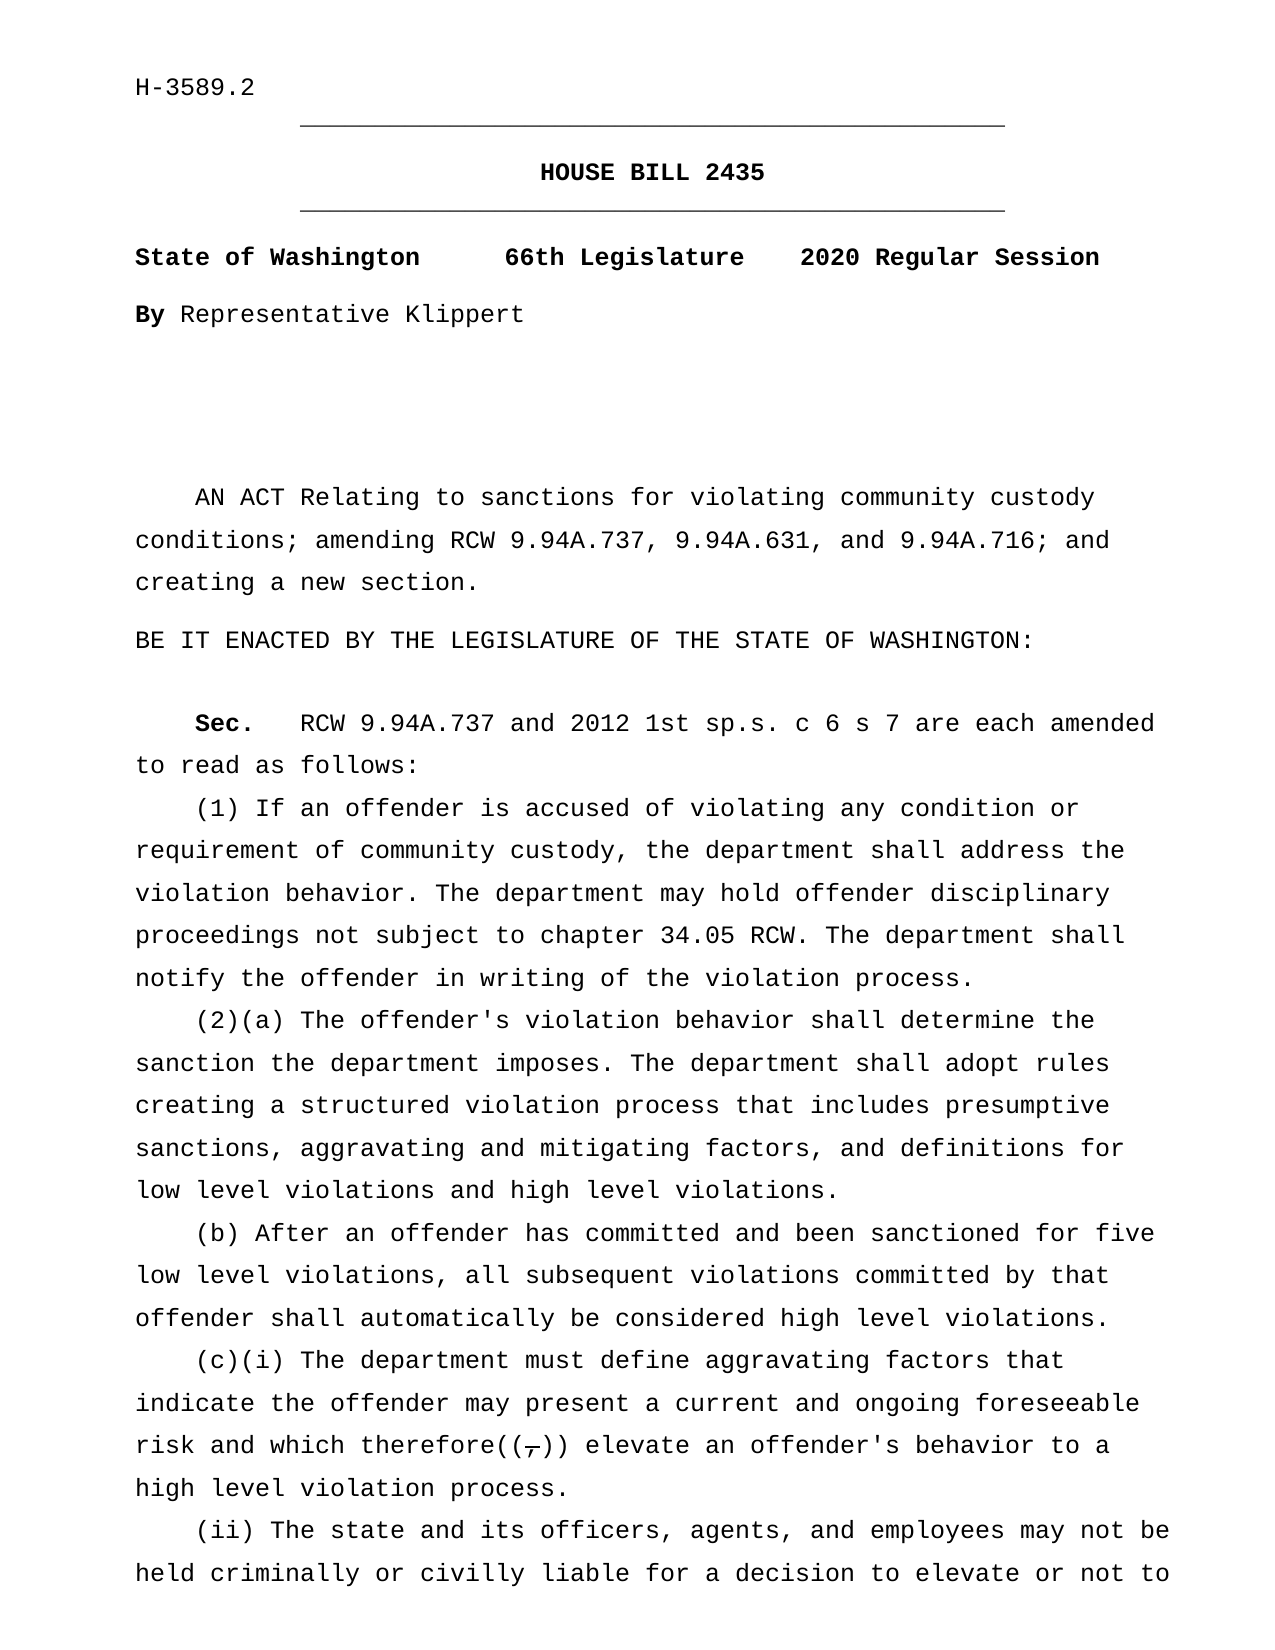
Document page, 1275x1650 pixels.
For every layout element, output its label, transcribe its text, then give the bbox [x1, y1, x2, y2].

text State of Washington 66th Legislature 2020 Regular Session [135, 245, 1170, 273]
text HOUSE BILL 2435 [135, 160, 1170, 188]
text _______________________________________________ [135, 188, 1170, 217]
text (b) After an offender has committed and been sanctioned for five low level violations, all subsequent violations committed by that offender shall automatically be considered high level violations. [135, 1207, 1170, 1335]
text (2)(a) The offender's violation behavior shall determine the sanction the department imposes. The department shall adopt rules creating a structured violation process that includes presumptive sanctions, aggravating and mitigating factors, and definitions for low level violations and high level violations. [135, 995, 1170, 1207]
text _______________________________________________ [135, 103, 1170, 132]
text (c)(i) The department must define aggravating factors that indicate the offender may present a current and ongoing foreseeable risk and which therefore((,)) elevate an offender's behavior to a high level violation process. [135, 1335, 1170, 1505]
text BE IT ENACTED BY THE LEGISLATURE OF THE STATE OF WASHINGTON: [135, 627, 1170, 656]
text Sec. RCW 9.94A.737 and 2012 1st sp.s. c 6 s 7 are each amended to read as follows: [135, 697, 1170, 782]
text H-3589.2 [135, 75, 1170, 103]
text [135, 1505, 1170, 1590]
text AN ACT Relating to sanctions for violating community custody conditions; amending RCW 9.94A.737, 9.94A.631, and 9.94A.716; and creating a new section. [135, 472, 1170, 599]
text By Representative Klippert [135, 302, 1170, 330]
text (1) If an offender is accused of violating any condition or requirement of community custody, the department shall address the violation behavior. The department may hold offender disciplinary proceedings not subject to chapter 34.05 RCW. The department shall notify the offender in writing of the violation process. [135, 782, 1170, 995]
